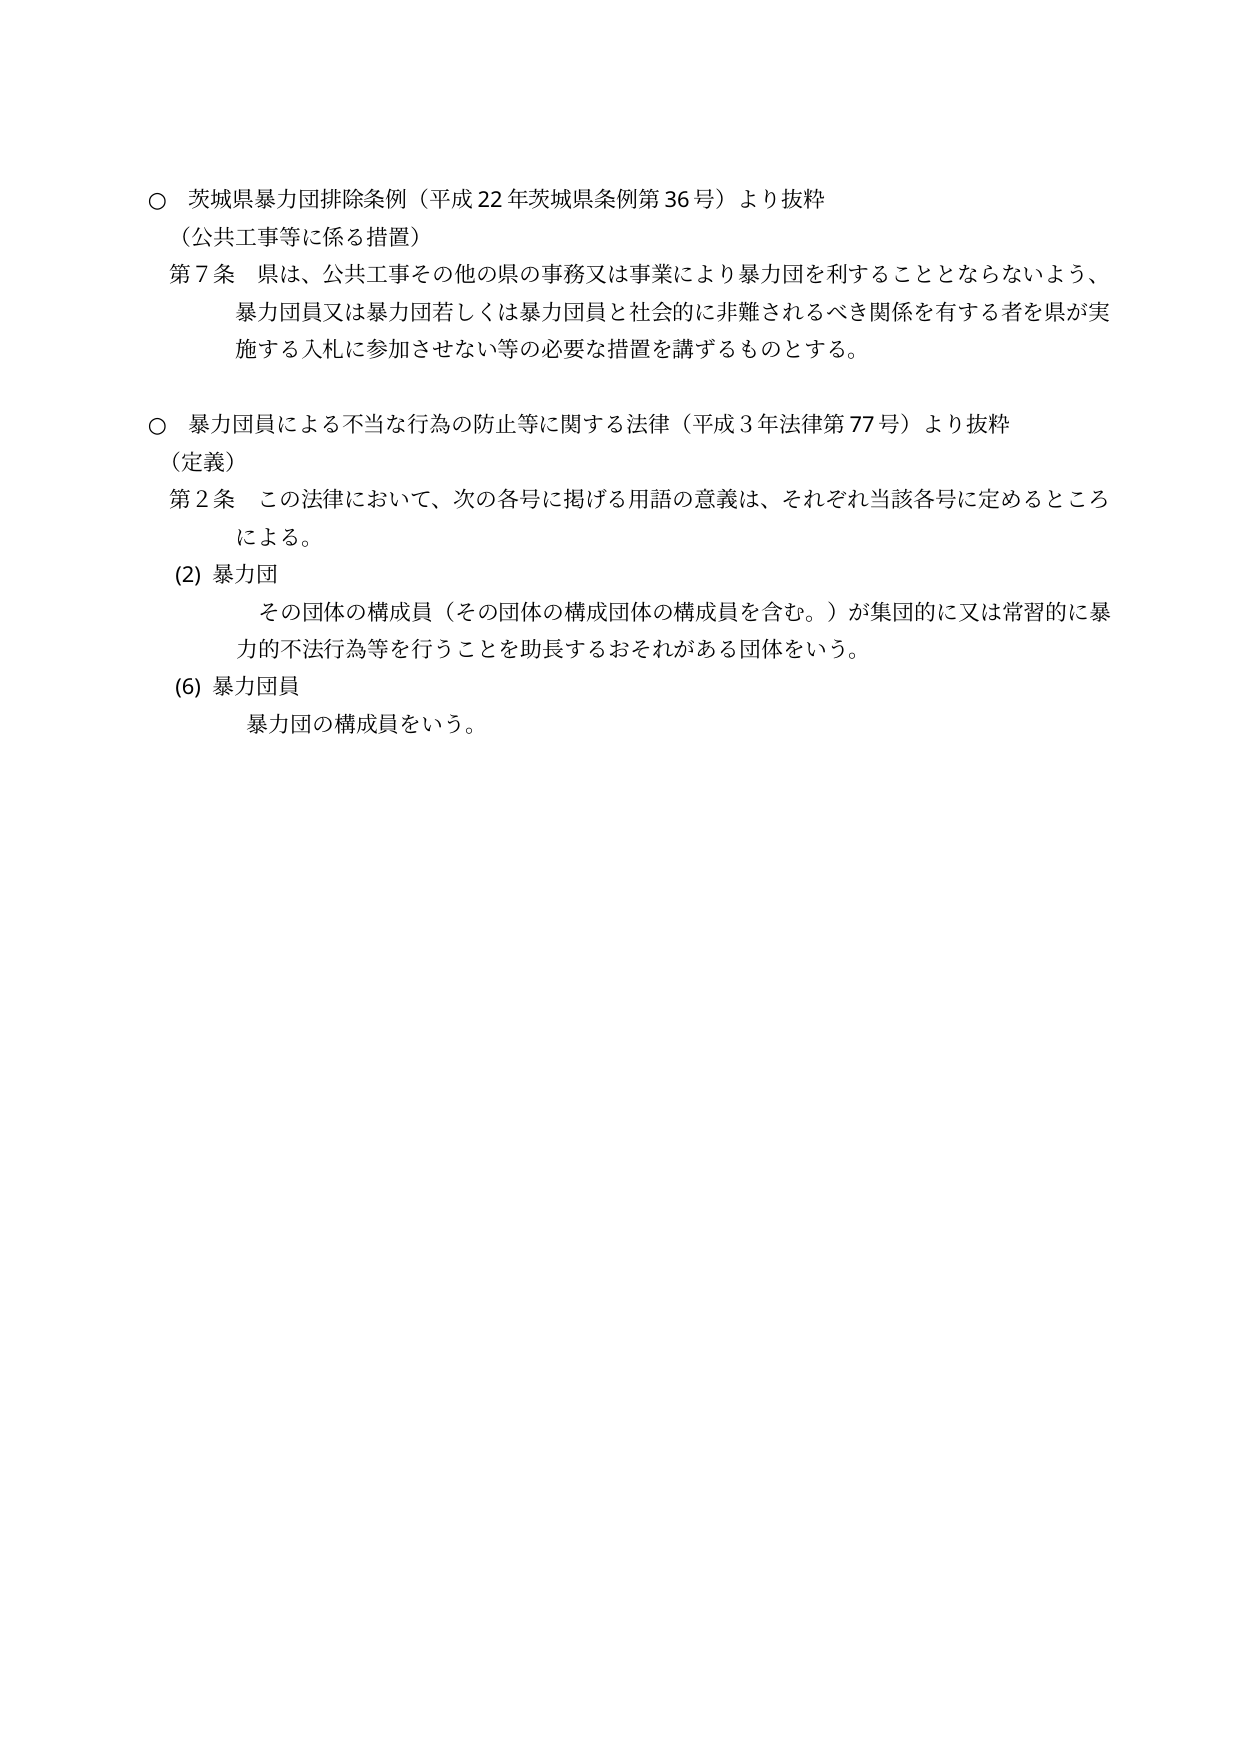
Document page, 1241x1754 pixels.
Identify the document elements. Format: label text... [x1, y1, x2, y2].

text 暴力団の構成員をいう。 [148, 704, 1122, 742]
text （定義） [148, 442, 1122, 479]
text ○ 暴力団員による不当な行為の防止等に関する法律（平成３年法律第77号）より抜粋 [148, 404, 1122, 442]
text ○ 茨城県暴力団排除条例（平成22年茨城県条例第36号）より抜粋 [148, 179, 1122, 217]
text 第７条 県は、公共工事その他の県の事務又は事業により暴力団を利することとならないよう、暴力団員又は暴力団若しくは暴力団員と社会的に非難されるべき関係を有する者を県が実施する入札に参加させない等の必要な措置を講ずるものとする。 [148, 254, 1122, 367]
text その団体の構成員（その団体の構成団体の構成員を含む。）が集団的に又は常習的に暴力的不法行為等を行うことを助長するおそれがある団体をいう。 [236, 592, 1122, 667]
text (6) 暴力団員 [148, 667, 1122, 704]
text （公共工事等に係る措置） [148, 217, 1122, 254]
text 第２条 この法律において、次の各号に掲げる用語の意義は、それぞれ当該各号に定めるところによる。 [148, 479, 1122, 554]
text (2) 暴力団 [148, 554, 1122, 592]
